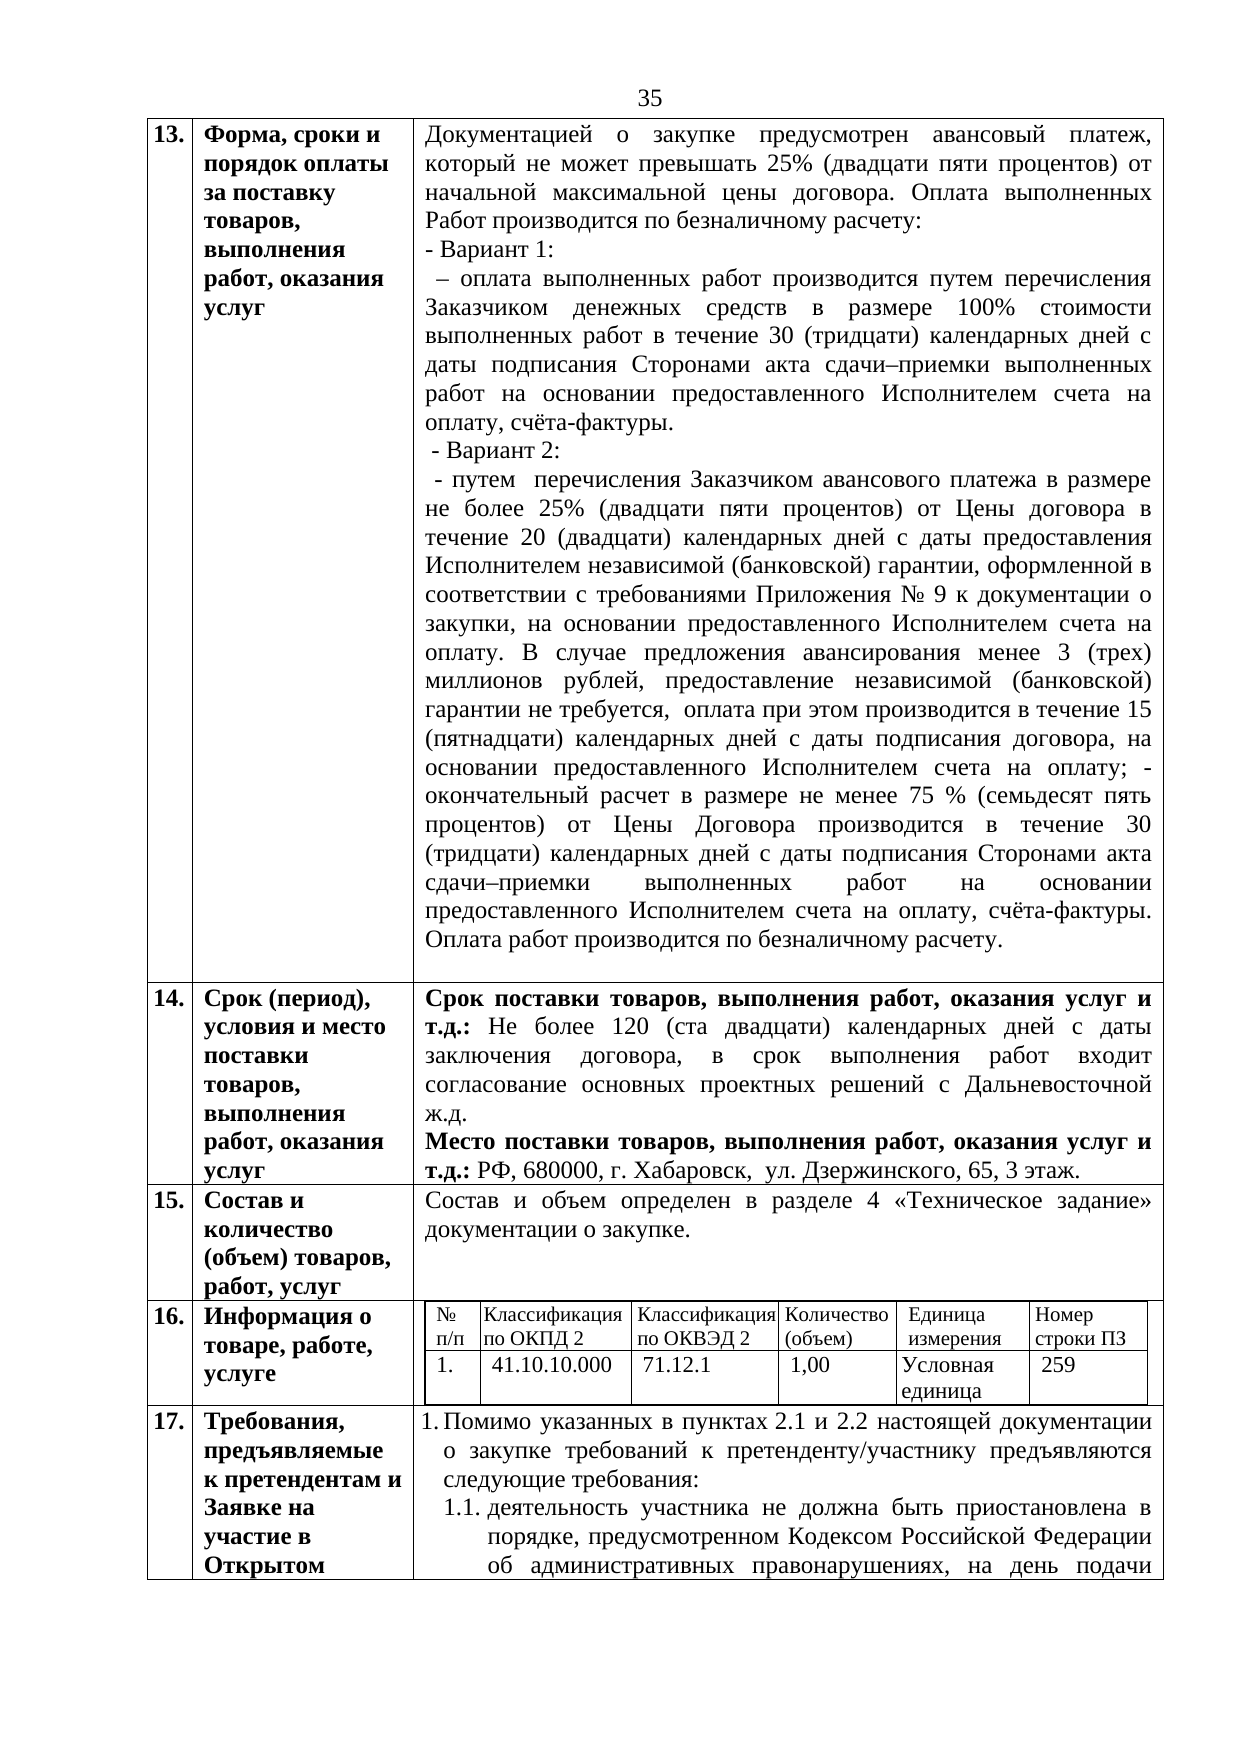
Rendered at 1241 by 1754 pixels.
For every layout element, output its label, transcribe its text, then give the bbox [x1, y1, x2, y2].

table_cell [426, 1351, 480, 1404]
table_cell [632, 1351, 778, 1404]
table_cell [1148, 1301, 1163, 1405]
table_cell Состав и количество (объем) товаров, работ, услуг [193, 1185, 413, 1300]
table_cell 13. [148, 119, 192, 982]
table_cell [779, 1302, 896, 1350]
table_cell [481, 1351, 631, 1404]
table_cell 14. [148, 983, 192, 1184]
table_cell [632, 1302, 778, 1350]
table_cell [897, 1351, 1029, 1404]
table_cell Информация о товаре, работе, услуге [193, 1301, 413, 1405]
table_cell [481, 1302, 631, 1350]
table_cell [1030, 1302, 1147, 1350]
table_cell [426, 1302, 480, 1350]
table_cell [414, 1301, 424, 1405]
table_cell Документацией о закупке предусмотрен авансовый платеж, который не может превышать 25% (двадцати пяти процентов) от начальной максимальной цены договора. Оплата выполненных Работ производится по безналичному расчету: - Вариант 1: – оплата выполненных работ производится путем перечисления Заказчиком денежных средств в размере 100% стоимости выполненных работ в течение 30 (тридцати) календарных дней с даты подписания Сторонами акта сдачи–приемки выполненных работ на основании предоставленного Исполнителем счета на оплату, счёта-фактуры. - Вариант 2: - путем перечисления Заказчиком авансового платежа в размере не более 25% (двадцати пяти процентов) от Цены договора в течение 20 (двадцати) календарных дней с даты предоставления Исполнителем независимой (банковской) гарантии, оформленной в соответствии с требованиями Приложения № 9 к документации о закупки, на основании предоставленного Исполнителем счета на оплату. В случае предложения авансирования менее 3 (трех) миллионов рублей, предоставление независимой (банковской) гарантии не требуется, оплата при этом производится в течение 15 (пятнадцати) календарных дней с даты подписания договора, на основании предоставленного Исполнителем счета на оплату; - окончательный расчет в размере не менее 75 % (семьдесят пять процентов) от Цены Договора производится в течение 30 (тридцати) календарных дней с даты подписания Сторонами акта сдачи–приемки выполненных работ на основании предоставленного Исполнителем счета на оплату, счёта-фактуры. Оплата работ производится по безналичному расчету. [414, 119, 1163, 982]
table_cell [779, 1351, 896, 1404]
table_cell Состав и объем определен в разделе 4 «Техническое задание» документации о закупке. [414, 1185, 1163, 1300]
table_cell Срок (период), условия и место поставки товаров, выполнения работ, оказания услуг [193, 983, 413, 1184]
table_cell Форма, сроки и порядок оплаты за поставку товаров, выполнения работ, оказания услуг [193, 119, 413, 982]
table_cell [193, 1406, 413, 1579]
table_cell [1030, 1351, 1147, 1404]
table_cell 17. [148, 1406, 192, 1579]
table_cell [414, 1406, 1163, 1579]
table_cell 16. [148, 1301, 192, 1405]
table_cell [897, 1302, 1029, 1350]
table_cell Срок поставки товаров, выполнения работ, оказания услуг и т.д.: Не более 120 (ста двадцати) календарных дней с даты заключения договора, в срок выполнения работ входит согласование основных проектных решений с Дальневосточной ж.д. Место поставки товаров, выполнения работ, оказания услуг и т.д.: РФ, 680000, г. Хабаровск, ул. Дзержинского, 65, 3 этаж. [414, 983, 1163, 1184]
table_cell 15. [148, 1185, 192, 1300]
